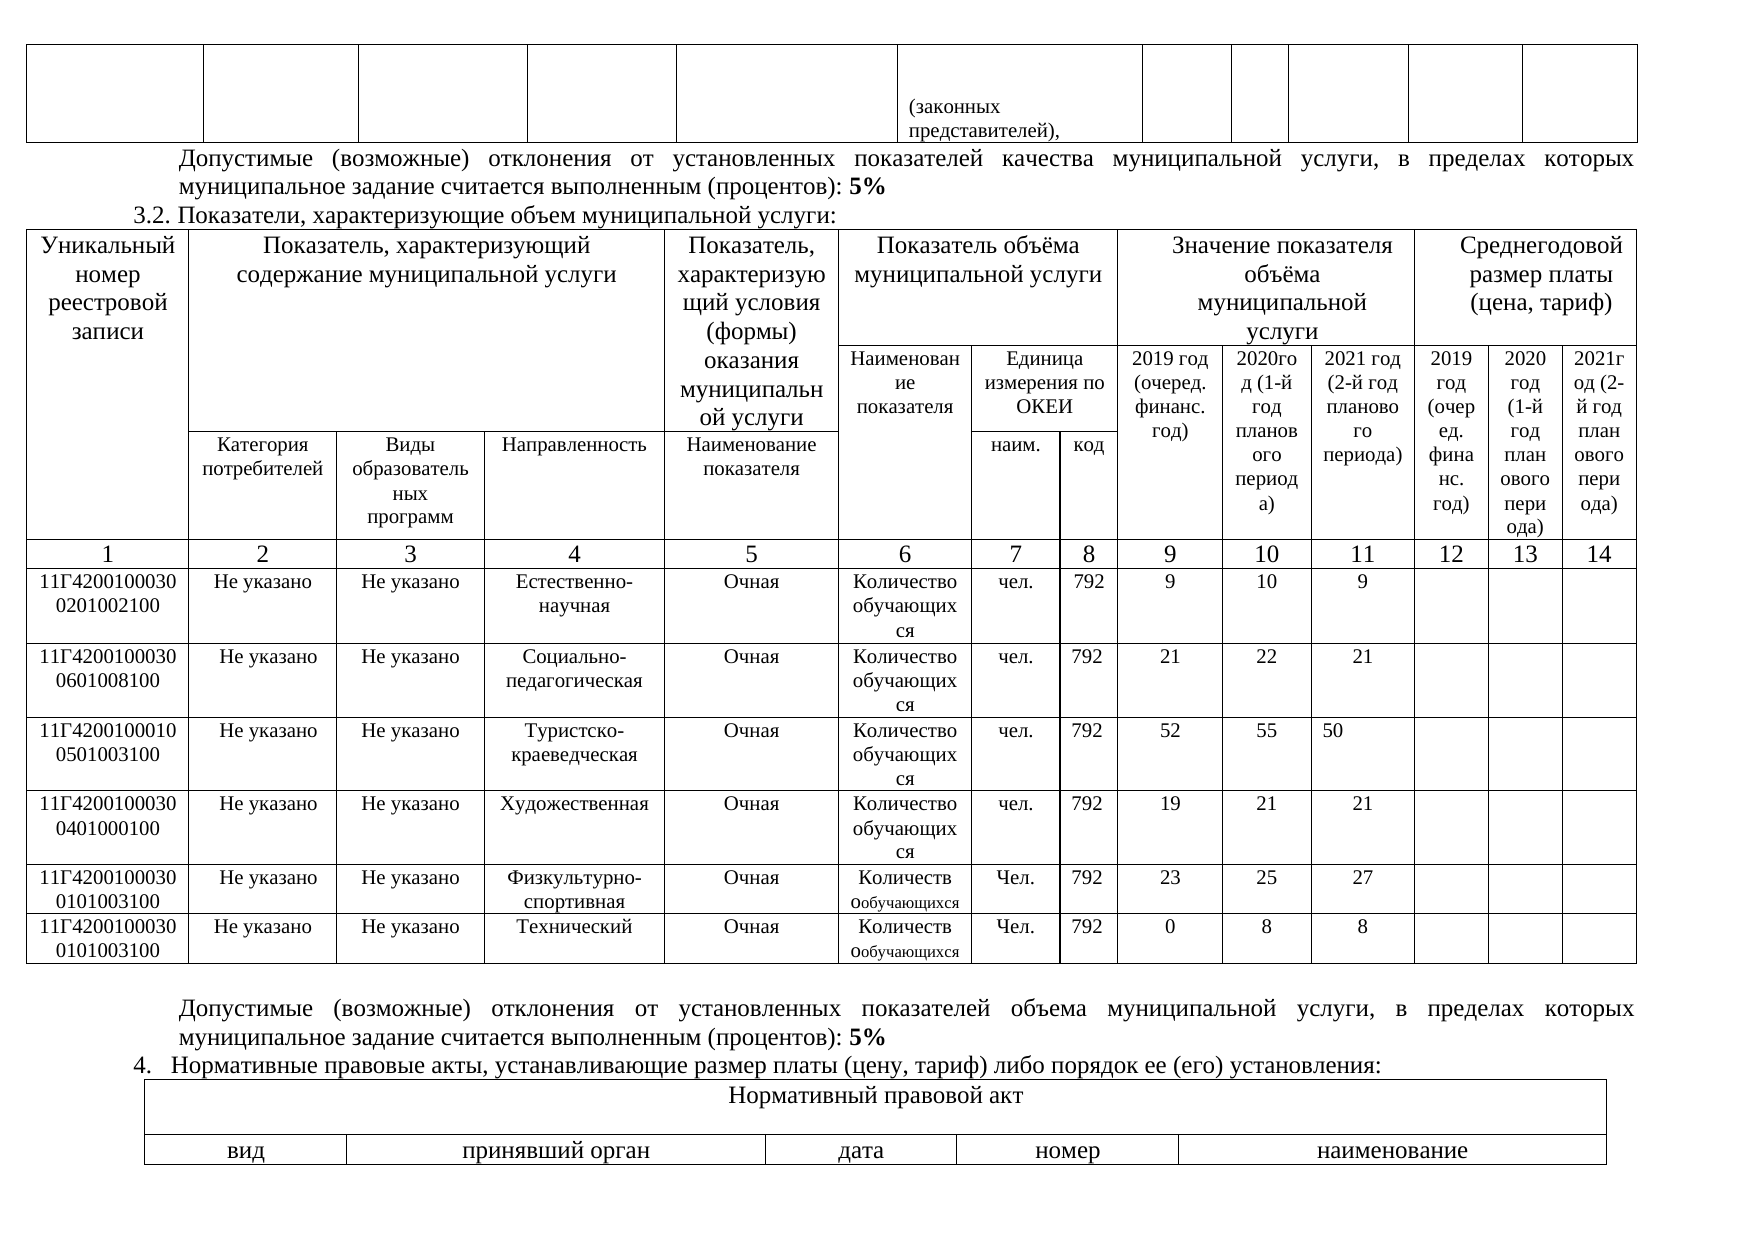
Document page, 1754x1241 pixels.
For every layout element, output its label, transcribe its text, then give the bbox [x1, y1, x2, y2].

table_cell Наименование показателя [839, 346, 971, 538]
table_cell [1415, 865, 1488, 913]
table_cell [1415, 791, 1488, 863]
table_cell 6 [839, 540, 971, 568]
table_cell 11Г42001000300101003100 [27, 914, 188, 963]
table_cell вид [145, 1135, 346, 1163]
table_cell номер [957, 1135, 1178, 1163]
table_cell 9 [1312, 569, 1414, 643]
table_cell 2 [189, 540, 336, 568]
table_cell [1489, 914, 1562, 963]
table_cell Количество обучающихся [839, 569, 971, 643]
table_cell Не указано [189, 644, 336, 717]
table_cell [1489, 644, 1562, 717]
table_cell чел. [972, 644, 1059, 717]
table_cell 9 [1118, 540, 1222, 568]
table_cell 3 [337, 540, 484, 568]
table_cell 14 [1563, 540, 1636, 568]
table_cell [1415, 718, 1488, 790]
table_cell [1415, 569, 1488, 643]
table_cell наименование [1179, 1135, 1606, 1163]
table_cell 10 [1223, 540, 1311, 568]
table_cell [1563, 914, 1636, 963]
table_header Значение показателя объёма муниципальной услуги [1118, 230, 1414, 345]
table_cell Направленность [485, 432, 664, 538]
table_cell [1415, 914, 1488, 963]
table_cell 9 [1118, 569, 1222, 643]
table_cell Социально-педагогическая [485, 644, 664, 717]
table_cell 21 [1223, 791, 1311, 863]
table_cell [1489, 718, 1562, 790]
table_cell 2019 год (очеред. финанс. год) [1118, 346, 1222, 538]
table_cell Не указано [337, 791, 484, 863]
table_cell 11Г42001000300601008100 [27, 644, 188, 717]
table_cell [1563, 569, 1636, 643]
table_cell дата [766, 1135, 956, 1163]
table_cell Очная [665, 865, 838, 913]
table_cell 792 [1061, 865, 1117, 913]
table_cell Количество обучающихся [839, 718, 971, 790]
table_cell 11Г42001000300201002100 [27, 569, 188, 643]
table_cell 4 [485, 540, 664, 568]
table_cell 11Г42001000100501003100 [27, 718, 188, 790]
table_header Показатель, характеризующий условия (формы) оказания муниципальной услуги [665, 230, 838, 431]
table_cell [1415, 644, 1488, 717]
table_cell 52 [1118, 718, 1222, 790]
table_cell Очная [665, 718, 838, 790]
table_cell Чел. [972, 914, 1059, 963]
table_cell 19 [1118, 791, 1222, 863]
table_cell 21 [1118, 644, 1222, 717]
table_cell 25 [1223, 865, 1311, 913]
table_cell 792 [1061, 644, 1117, 717]
table_cell 2021год (2-й год планового периода) [1563, 346, 1636, 538]
table_cell Не указано [337, 865, 484, 913]
table_cell 7 [972, 540, 1059, 568]
table_cell чел. [972, 791, 1059, 863]
table_cell 792 [1061, 718, 1117, 790]
table_cell Естественно-научная [485, 569, 664, 643]
table_cell 5 [665, 540, 838, 568]
table_cell Очная [665, 569, 838, 643]
table_cell Чел. [972, 865, 1059, 913]
table_cell Не указано [337, 718, 484, 790]
table_cell Очная [665, 644, 838, 717]
list Нормативные правовые акты, устанавливающие размер платы (цену, тариф) либо порядок ее (его) установления: [133, 1050, 1636, 1079]
table_cell Очная [665, 914, 838, 963]
table_cell Наименование показателя [665, 432, 838, 538]
table_cell чел. [972, 718, 1059, 790]
table_cell Количество обучающихся [839, 644, 971, 717]
list Допустимые (возможные) отклонения от установленных показателей объема муниципальной услуги, в пределах которых муниципальное задание считается выполненным (процентов): 5% [178, 993, 1636, 1050]
table_cell [677, 45, 897, 142]
table_cell 2019 год (очеред. финанс. год) [1415, 346, 1488, 538]
table_header Среднегодовой размер платы (цена, тариф) [1415, 230, 1636, 345]
table_cell Виды образовательных программ [337, 432, 484, 538]
table_cell 10 [1223, 569, 1311, 643]
table_cell Не указано [189, 865, 336, 913]
table_cell 8 [1223, 914, 1311, 963]
table_cell [204, 45, 358, 142]
table_header Нормативный правовой акт [145, 1080, 1606, 1134]
table_cell [1489, 865, 1562, 913]
table_cell Физкультурно-спортивная [485, 865, 664, 913]
table_header Уникальный номер реестровой записи [27, 230, 188, 538]
table_header Показатель объёма муниципальной услуги [839, 230, 1117, 345]
table_cell чел. [972, 569, 1059, 643]
table_cell 12 [1415, 540, 1488, 568]
table_cell 27 [1312, 865, 1414, 913]
table_cell Не указано [189, 569, 336, 643]
table_cell [1489, 569, 1562, 643]
table_cell 11 [1312, 540, 1414, 568]
table_cell [1563, 865, 1636, 913]
list Допустимые (возможные) отклонения от установленных показателей качества муниципальной услуги, в пределах которых муниципальное задание считается выполненным (процентов): 5% [178, 143, 1636, 200]
table_cell Количествообучающихся [839, 914, 971, 963]
table_cell 0 [1118, 914, 1222, 963]
table_cell 11Г42001000300101003100 [27, 865, 188, 913]
table_cell 8 [1061, 540, 1117, 568]
table_cell 22 [1223, 644, 1311, 717]
table_cell [1489, 791, 1562, 863]
table_cell 13 [1489, 540, 1562, 568]
table_cell 8 [1312, 914, 1414, 963]
table_cell [1563, 791, 1636, 863]
table_cell Не указано [189, 718, 336, 790]
table_cell 792 [1061, 569, 1117, 643]
table_cell 50 [1312, 718, 1414, 790]
table_cell Не указано [337, 914, 484, 963]
table_cell наим. [972, 432, 1059, 538]
table_cell Категория потребителей [189, 432, 336, 538]
table_cell 55 [1223, 718, 1311, 790]
table_header Показатель, характеризующий содержание муниципальной услуги [189, 230, 664, 431]
table_cell Туристско-краеведческая [485, 718, 664, 790]
table_cell 2021 год (2-й год планового периода) [1312, 346, 1414, 538]
table_cell 792 [1061, 791, 1117, 863]
table_cell [528, 45, 676, 142]
table_cell Не указано [189, 791, 336, 863]
list Показатели, характеризующие объем муниципальной услуги: [133, 200, 1636, 229]
table_cell Не указано [337, 569, 484, 643]
table_cell принявший орган [347, 1135, 765, 1163]
table_cell Художественная [485, 791, 664, 863]
table_cell 21 [1312, 791, 1414, 863]
table_cell [1563, 644, 1636, 717]
table_cell [27, 45, 203, 142]
table_cell 11Г42001000300401000100 [27, 791, 188, 863]
table_cell Технический [485, 914, 664, 963]
table_cell 2020год (1-й год планового периода) [1223, 346, 1311, 538]
table_cell Количествообучающихся [839, 865, 971, 913]
table_cell Не указано [189, 914, 336, 963]
table_cell 1 [27, 540, 188, 568]
table_cell [1563, 718, 1636, 790]
table_cell Очная [665, 791, 838, 863]
table_cell код [1061, 432, 1117, 538]
table_cell 23 [1118, 865, 1222, 913]
table_cell [359, 45, 527, 142]
table_cell Количество обучающихся [839, 791, 971, 863]
table_cell 2020 год (1-й год планового периода) [1489, 346, 1562, 538]
table_cell 792 [1061, 914, 1117, 963]
table_cell Не указано [337, 644, 484, 717]
table_cell Единица измерения по ОКЕИ [972, 346, 1117, 431]
table_cell 21 [1312, 644, 1414, 717]
